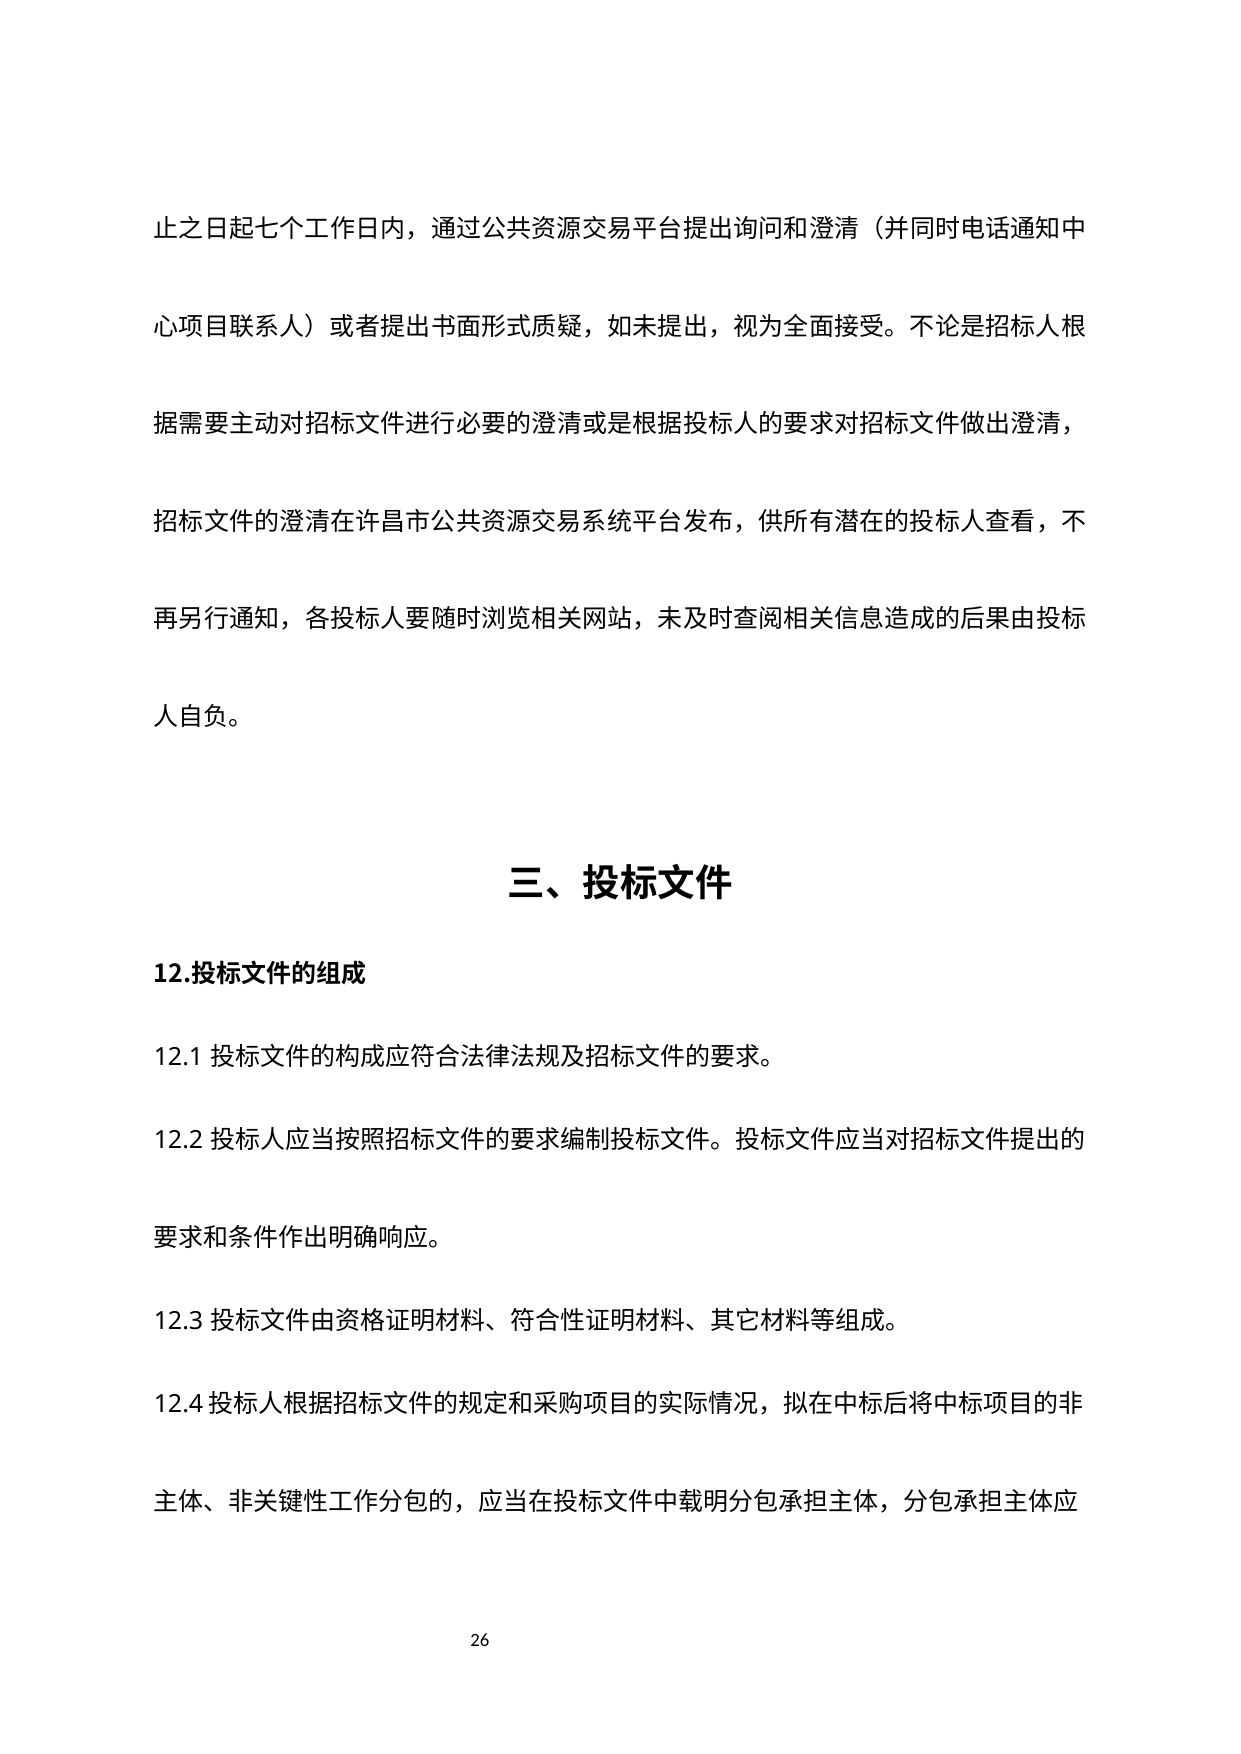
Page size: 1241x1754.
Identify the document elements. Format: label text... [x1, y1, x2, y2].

text 三、投标文件 [153, 847, 1087, 912]
text 12.2 投标人应当按照招标文件的要求编制投标文件。投标文件应当对招标文件提出的要求和条件作出明确响应。 [153, 1105, 1087, 1268]
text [153, 1369, 1087, 1532]
text 12.1 投标文件的构成应符合法律法规及招标文件的要求。 [153, 1022, 1087, 1087]
text 12.3 投标文件由资格证明材料、符合性证明材料、其它材料等组成。 [153, 1286, 1087, 1351]
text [153, 194, 1087, 747]
text 12.投标文件的组成 [153, 939, 1087, 1004]
